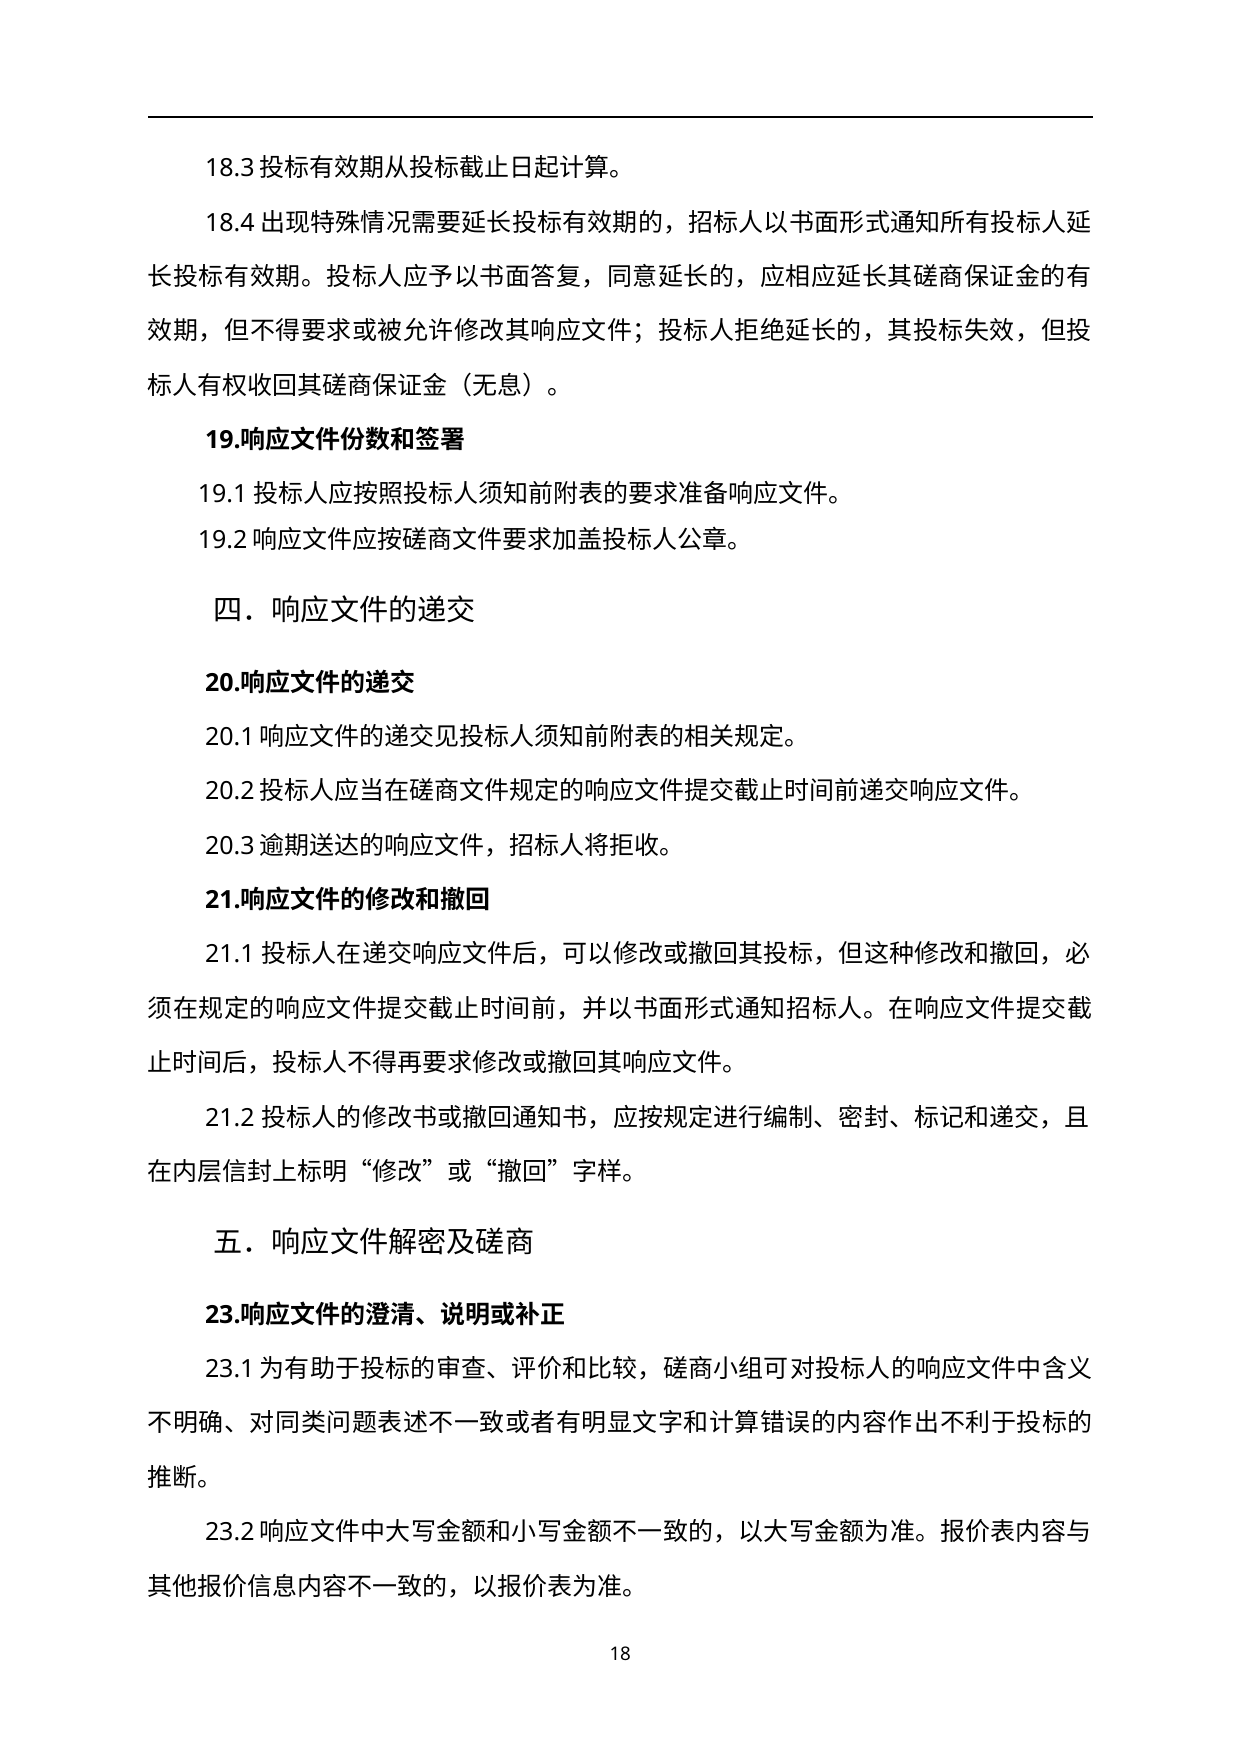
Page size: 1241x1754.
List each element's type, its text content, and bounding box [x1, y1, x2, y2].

text 21.响应文件的修改和撤回 [148, 879, 1093, 916]
text 20.响应文件的递交 [148, 662, 1093, 698]
subtitle 四．响应文件的递交 [148, 586, 1093, 628]
text 23.1为有助于投标的审查、评价和比较，磋商小组可对投标人的响应文件中含义不明确、对同类问题表述不一致或者有明显文字和计算错误的内容作出不利于投标的推断。 [148, 1348, 1093, 1493]
text 21.2 投标人的修改书或撤回通知书，应按规定进行编制、密封、标记和递交，且在内层信封上标明“修改”或“撤回”字样。 [148, 1097, 1093, 1188]
text 20.1响应文件的递交见投标人须知前附表的相关规定。 [148, 716, 1093, 753]
text 18.4出现特殊情况需要延长投标有效期的，招标人以书面形式通知所有投标人延长投标有效期。投标人应予以书面答复，同意延长的，应相应延长其磋商保证金的有效期，但不得要求或被允许修改其响应文件；投标人拒绝延长的，其投标失效，但投标人有权收回其磋商保证金（无息）。 [148, 202, 1093, 401]
text 23.2响应文件中大写金额和小写金额不一致的，以大写金额为准。报价表内容与其他报价信息内容不一致的，以报价表为准。 [148, 1512, 1093, 1602]
subtitle 五．响应文件解密及磋商 [148, 1218, 1093, 1261]
text 23.响应文件的澄清、说明或补正 [148, 1294, 1093, 1330]
text 19.1 投标人应按照投标人须知前附表的要求准备响应文件。 [148, 474, 1093, 510]
text 20.2投标人应当在磋商文件规定的响应文件提交截止时间前递交响应文件。 [148, 771, 1093, 807]
text 18.3投标有效期从投标截止日起计算。 [148, 148, 1093, 184]
text 21.1 投标人在递交响应文件后，可以修改或撤回其投标，但这种修改和撤回，必须在规定的响应文件提交截止时间前，并以书面形式通知招标人。在响应文件提交截止时间后，投标人不得再要求修改或撤回其响应文件。 [148, 934, 1093, 1079]
text 19.响应文件份数和签署 [148, 419, 1093, 456]
text 20.3逾期送达的响应文件，招标人将拒收。 [148, 825, 1093, 861]
text 19.2响应文件应按磋商文件要求加盖投标人公章。 [148, 519, 1093, 555]
